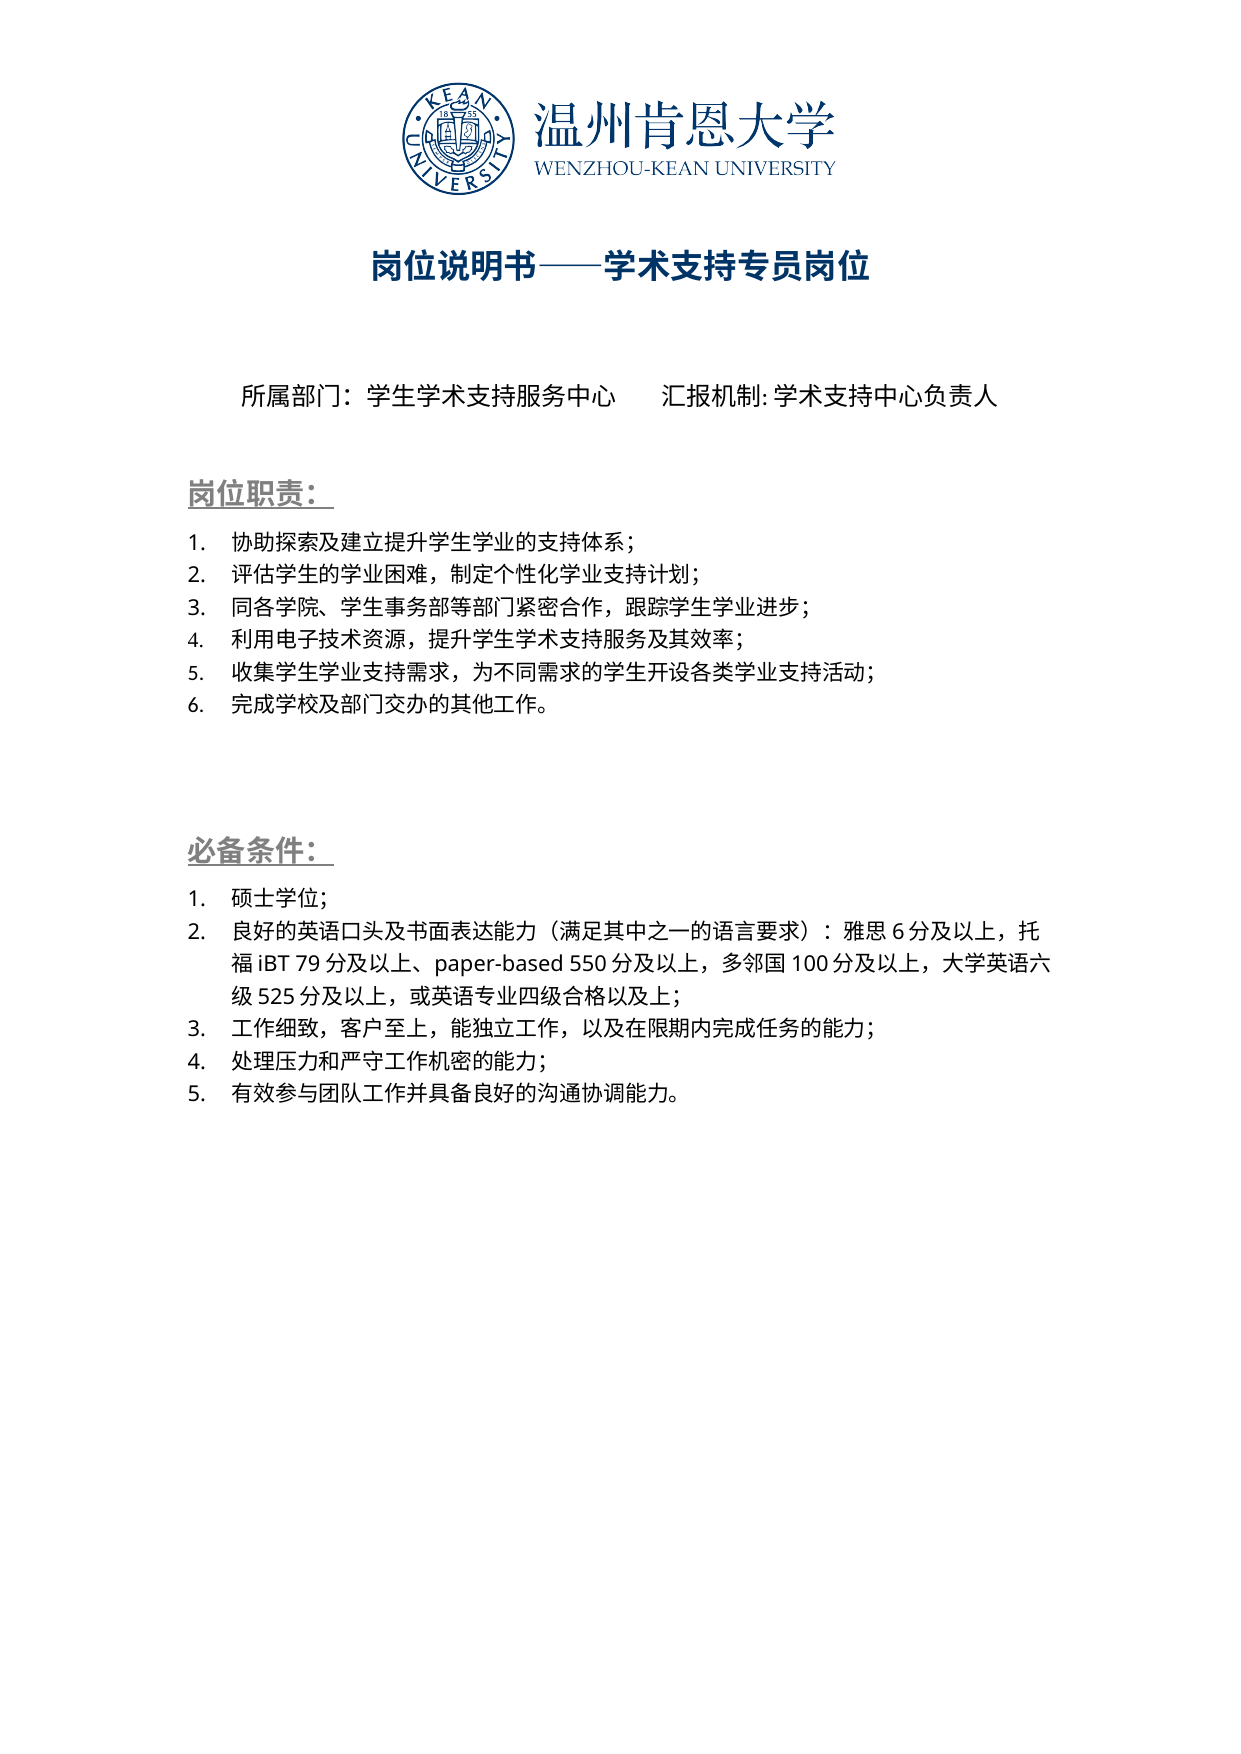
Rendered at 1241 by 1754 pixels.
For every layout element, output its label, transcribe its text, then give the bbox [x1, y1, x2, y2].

list 利用电子技术资源，提升学生学术支持服务及其效率； [187, 622, 1053, 654]
list 处理压力和严守工作机密的能力； [187, 1043, 1053, 1076]
text 必备条件： [187, 816, 1053, 881]
text 岗位职责： [187, 459, 1053, 524]
picture [338, 76, 902, 202]
list 良好的英语口头及书面表达能力（满足其中之一的语言要求）：雅思6分及以上，托福iBT 79分及以上、paper-based 550分及以上，多邻国100分及以上，大学英语六级525分及以上，或英语专业四级合格以及上； [187, 913, 1053, 1011]
list 协助探索及建立提升学生学业的支持体系； [187, 524, 1053, 557]
list 同各学院、学生事务部等部门紧密合作，跟踪学生学业进步； [187, 589, 1053, 622]
text 所属部门：学生学术支持服务中心 汇报机制: 学术支持中心负责人 [187, 362, 1053, 427]
text 岗位说明书——学术支持专员岗位 [187, 232, 1053, 297]
list 收集学生学业支持需求，为不同需求的学生开设各类学业支持活动； [187, 654, 1053, 687]
list 工作细致，客户至上，能独立工作，以及在限期内完成任务的能力； [187, 1011, 1053, 1043]
list 硕士学位； [187, 881, 1053, 913]
list 评估学生的学业困难，制定个性化学业支持计划； [187, 557, 1053, 589]
list 完成学校及部门交办的其他工作。 [187, 687, 1053, 718]
list 有效参与团队工作并具备良好的沟通协调能力。 [187, 1076, 1053, 1108]
